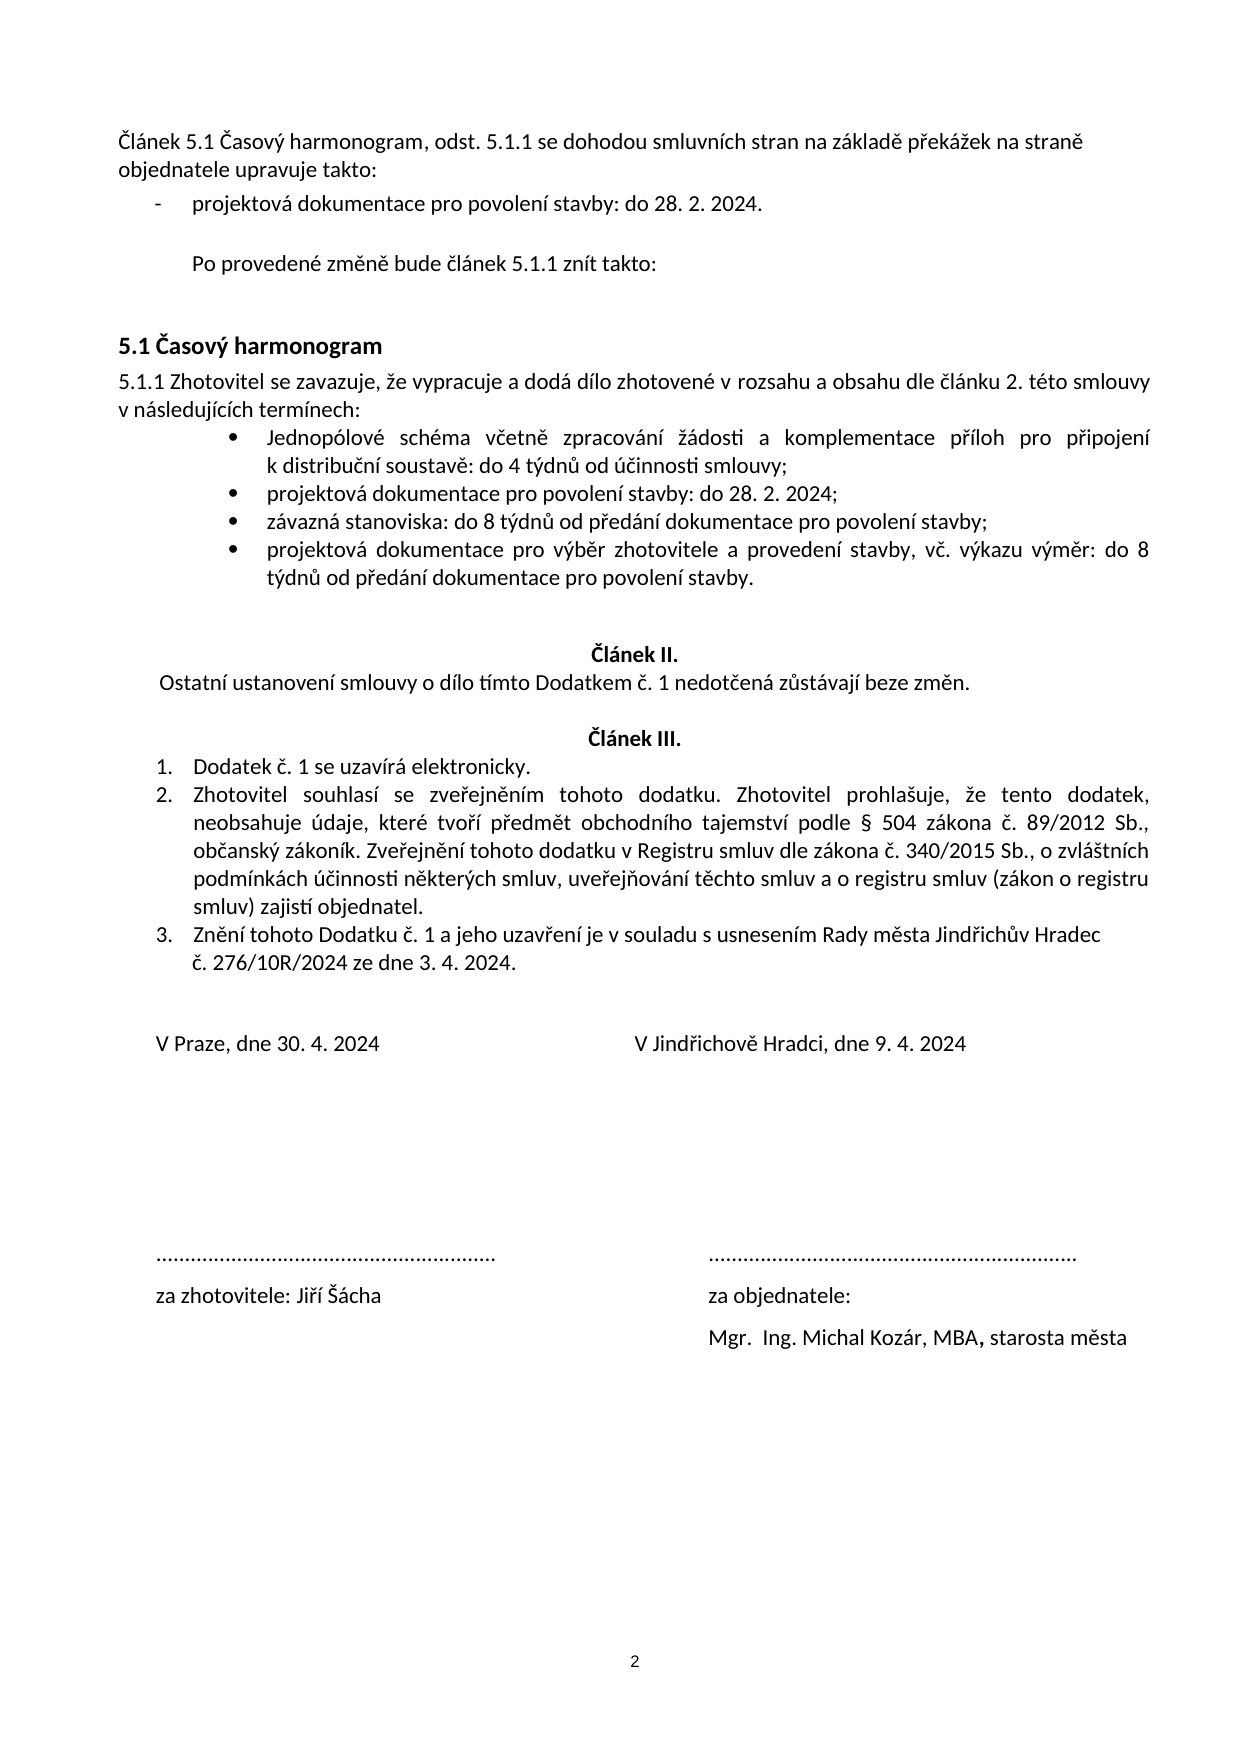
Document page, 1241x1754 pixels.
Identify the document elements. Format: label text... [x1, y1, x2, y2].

list Zhotovitel souhlasí se zveřejněním tohoto dodatku. Zhotovitel prohlašuje, že tento dodatek, neobsahuje údaje, které tvoří předmět obchodního tajemství podle § 504 zákona č. 89/2012 Sb., občanský zákoník. Zveřejnění tohoto dodatku v Registru smluv dle zákona č. 340/2015 Sb., o zvláštních podmínkách účinnosti některých smluv, uveřejňování těchto smluv a o registru smluv (zákon o registru smluv) zajistí objednatel. [156, 780, 1152, 920]
text ........................................................... ................................................................ [156, 1239, 1152, 1267]
text Článek 5.1 Časový harmonogram, odst. 5.1.1 se dohodou smluvních stran na základě překážek na straně objednatele upravuje takto: [118, 127, 1152, 183]
list závazná stanoviska: do 8 týdnů od předání dokumentace pro povolení stavby; [229, 507, 1152, 535]
list projektová dokumentace pro povolení stavby: do 28. 2. 2024; [229, 479, 1152, 507]
list Dodatek č. 1 se uzavírá elektronicky. [156, 752, 1152, 780]
subtitle 5.1.1 Zhotovitel se zavazuje, že vypracuje a dodá dílo zhotovené v rozsahu a obsahu dle článku 2. této smlouvy v následujících termínech: [118, 367, 1152, 423]
text č. 276/10R/2024 ze dne 3. 4. 2024. [118, 948, 1152, 976]
text za zhotovitele: Jiří Šácha za objednatele: [156, 1281, 1152, 1309]
text Po provedené změně bude článek 5.1.1 znít takto: [192, 249, 1152, 277]
list Jednopólové schéma včetně zpracování žádosti a komplementace příloh pro připojení k distribuční soustavě: do 4 týdnů od účinnosti smlouvy; [229, 423, 1152, 479]
text Článek II. [118, 640, 1152, 668]
list projektová dokumentace pro povolení stavby: do 28. 2. 2024. [154, 189, 1152, 217]
text Mgr. Ing. Michal Kozár, MBA, starosta města [634, 1323, 1152, 1351]
list Znění tohoto Dodatku č. 1 a jeho uzavření je v souladu s usnesením Rady města Jindřichův Hradec [156, 920, 1152, 948]
text Článek III. [118, 724, 1152, 752]
subtitle Časový harmonogram [118, 330, 1152, 361]
list projektová dokumentace pro výběr zhotovitele a provedení stavby, vč. výkazu výměr: do 8 týdnů od předání dokumentace pro povolení stavby. [229, 535, 1152, 591]
text V Praze, dne 30. 4. 2024 V Jindřichově Hradci, dne 9. 4. 2024 [156, 1029, 1152, 1057]
text Ostatní ustanovení smlouvy o dílo tímto Dodatkem č. 1 nedotčená zůstávají beze změn. [118, 668, 1152, 696]
